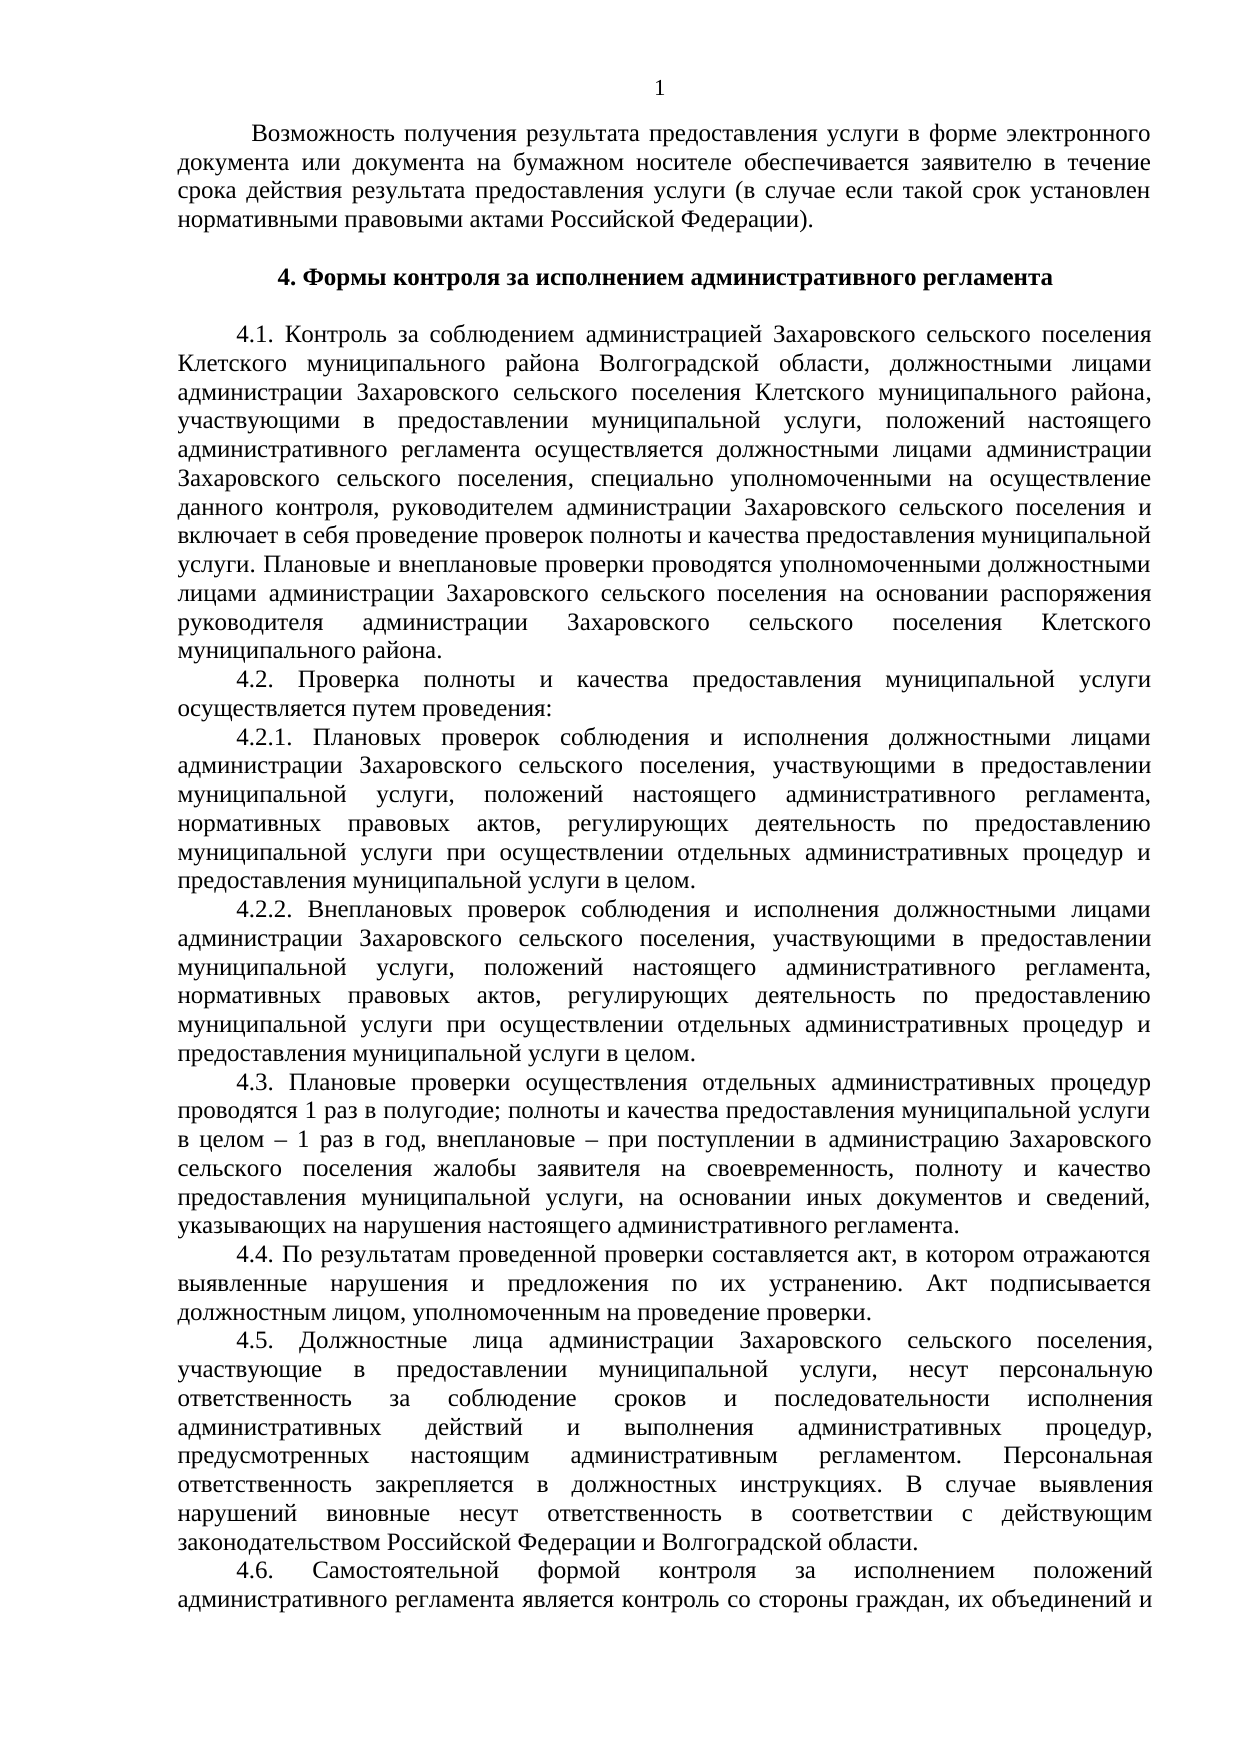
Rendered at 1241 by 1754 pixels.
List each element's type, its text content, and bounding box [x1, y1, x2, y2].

text Возможность получения результата предоставления услуги в форме электронного документа или документа на бумажном носителе обеспечивается заявителю в течение срока действия результата предоставления услуги (в случае если такой срок установлен нормативными правовыми актами Российской Федерации). [177, 118, 1152, 233]
text 4.1. Контроль за соблюдением администрацией Захаровского сельского поселения Клетского муниципального района Волгоградской области, должностными лицами администрации Захаровского сельского поселения Клетского муниципального района, участвующими в предоставлении муниципальной услуги, положений настоящего административного регламента осуществляется должностными лицами администрации Захаровского сельского поселения, специально уполномоченными на осуществление данного контроля, руководителем администрации Захаровского сельского поселения и включает в себя проведение проверок полноты и качества предоставления муниципальной услуги. Плановые и внеплановые проверки проводятся уполномоченными должностными лицами администрации Захаровского сельского поселения на основании распоряжения руководителя администрации Захаровского сельского поселения Клетского муниципального района. [177, 319, 1152, 664]
text 4.2.1. Плановых проверок соблюдения и исполнения должностными лицами администрации Захаровского сельского поселения, участвующими в предоставлении муниципальной услуги, положений настоящего административного регламента, нормативных правовых актов, регулирующих деятельность по предоставлению муниципальной услуги при осуществлении отдельных административных процедур и предоставления муниципальной услуги в целом. [177, 722, 1152, 894]
text 4.5. Должностные лица администрации Захаровского сельского поселения, участвующие в предоставлении муниципальной услуги, несут персональную ответственность за соблюдение сроков и последовательности исполнения административных действий и выполнения административных процедур, предусмотренных настоящим административным регламентом. Персональная ответственность закрепляется в должностных инструкциях. В случае выявления нарушений виновные несут ответственность в соответствии с действующим законодательством Российской Федерации и Волгоградской области. [177, 1326, 1153, 1556]
text 4.2.2. Внеплановых проверок соблюдения и исполнения должностными лицами администрации Захаровского сельского поселения, участвующими в предоставлении муниципальной услуги, положений настоящего административного регламента, нормативных правовых актов, регулирующих деятельность по предоставлению муниципальной услуги при осуществлении отдельных административных процедур и предоставления муниципальной услуги в целом. [177, 894, 1152, 1067]
text 4.3. Плановые проверки осуществления отдельных административных процедур проводятся 1 раз в полугодие; полноты и качества предоставления муниципальной услуги в целом – 1 раз в год, внеплановые – при поступлении в администрацию Захаровского сельского поселения жалобы заявителя на своевременность, полноту и качество предоставления муниципальной услуги, на основании иных документов и сведений, указывающих на нарушения настоящего административного регламента. [177, 1067, 1152, 1239]
text 4. Формы контроля за исполнением административного регламента [177, 262, 1153, 291]
text 4.2. Проверка полноты и качества предоставления муниципальной услуги осуществляется путем проведения: [177, 664, 1152, 722]
text 4.4. По результатам проведенной проверки составляется акт, в котором отражаются выявленные нарушения и предложения по их устранению. Акт подписывается должностным лицом, уполномоченным на проведение проверки. [177, 1239, 1152, 1326]
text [177, 1556, 1153, 1613]
